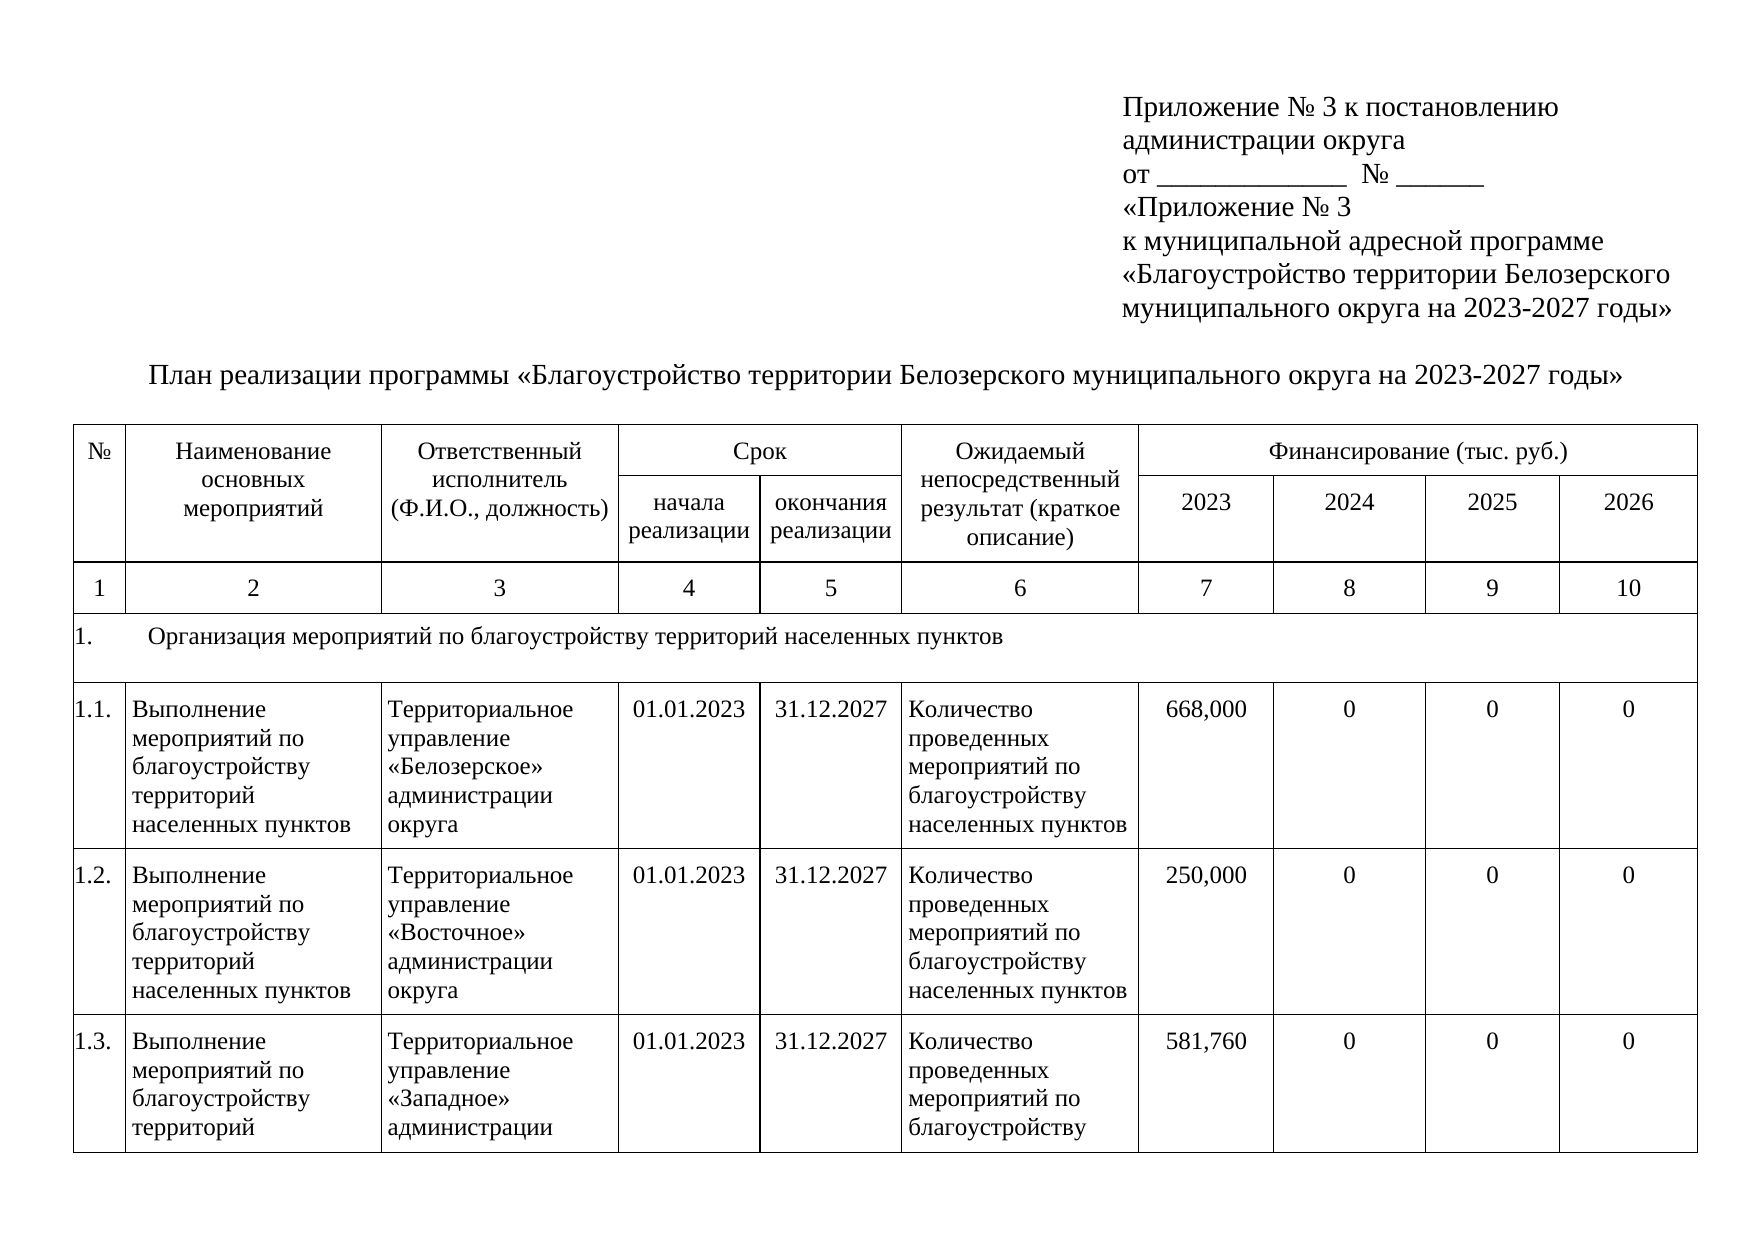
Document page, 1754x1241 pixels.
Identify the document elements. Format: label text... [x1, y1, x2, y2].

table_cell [382, 1015, 618, 1152]
table_cell 31.12.2027 [761, 1015, 901, 1152]
table_cell 0 [1274, 849, 1425, 1014]
text План реализации программы «Благоустройство территории Белозерского муниципального округа на 2023-2027 годы» [74, 357, 1698, 391]
table_cell 1.3. [74, 1015, 125, 1152]
table_cell 0 [1426, 1015, 1559, 1152]
table_cell 01.01.2023 [619, 849, 759, 1014]
table_cell 9 [1426, 563, 1559, 612]
table_header Ожидаемый непосредственный результат (краткое описание) [902, 425, 1138, 561]
table_cell 0 [1274, 1015, 1425, 1152]
table_cell 4 [619, 563, 759, 612]
table_cell 668,000 [1139, 683, 1273, 848]
text «Приложение № 3 [1122, 189, 1698, 223]
table_cell Территориальное управление «Белозерское» администрации округа [382, 683, 618, 848]
table_cell Количество проведенных мероприятий по благоустройству населенных пунктов [902, 849, 1138, 1014]
table_cell Выполнение мероприятий по благоустройству территорий населенных пунктов [126, 683, 381, 848]
table_cell 01.01.2023 [619, 683, 759, 848]
table_cell Выполнение мероприятий по благоустройству территорий населенных пунктов [126, 849, 381, 1014]
table_cell 3 [382, 563, 618, 612]
text Приложение № 3 к постановлению администрации округа от _____________ № ______ [1122, 89, 1698, 189]
table_header Финансирование (тыс. руб.) [1139, 425, 1697, 475]
table_cell 6 [902, 563, 1138, 612]
table_cell 2024 [1274, 476, 1425, 561]
table_cell 2 [126, 563, 381, 612]
table_cell 0 [1560, 849, 1697, 1014]
table_header № [74, 425, 125, 561]
table_cell 0 [1560, 1015, 1697, 1152]
table_cell 31.12.2027 [761, 849, 901, 1014]
table_cell 2025 [1426, 476, 1559, 561]
table_cell 31.12.2027 [761, 683, 901, 848]
table_header Срок [619, 425, 901, 475]
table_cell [126, 1015, 381, 1152]
table_cell 1 [74, 563, 125, 612]
table_cell 7 [1139, 563, 1273, 612]
table_cell начала реализации [619, 476, 759, 561]
table_cell Организация мероприятий по благоустройству территорий населенных пунктов [74, 614, 1697, 682]
table_cell 1.2. [74, 849, 125, 1014]
table_cell 2023 [1139, 476, 1273, 561]
table_header Ответственный исполнитель (Ф.И.О., должность) [382, 425, 618, 561]
table_cell 0 [1426, 849, 1559, 1014]
table_cell 250,000 [1139, 849, 1273, 1014]
table_cell Количество проведенных мероприятий по благоустройству населенных пунктов [902, 683, 1138, 848]
table_cell 0 [1560, 683, 1697, 848]
table_cell 10 [1560, 563, 1697, 612]
table_cell окончания реализации [761, 476, 901, 561]
table_cell 581,760 [1139, 1015, 1273, 1152]
text к муниципальной адресной программе «Благоустройство территории Белозерского муниципального округа на 2023-2027 годы» [1122, 223, 1698, 323]
table_cell Территориальное управление «Восточное» администрации округа [382, 849, 618, 1014]
table_cell 0 [1274, 683, 1425, 848]
table_cell 8 [1274, 563, 1425, 612]
table_cell 01.01.2023 [619, 1015, 759, 1152]
table_cell 0 [1426, 683, 1559, 848]
table_cell 1.1. [74, 683, 125, 848]
table_cell 2026 [1560, 476, 1697, 561]
table_cell 5 [761, 563, 901, 612]
table_header Наименование основных мероприятий [126, 425, 381, 561]
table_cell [902, 1015, 1138, 1152]
